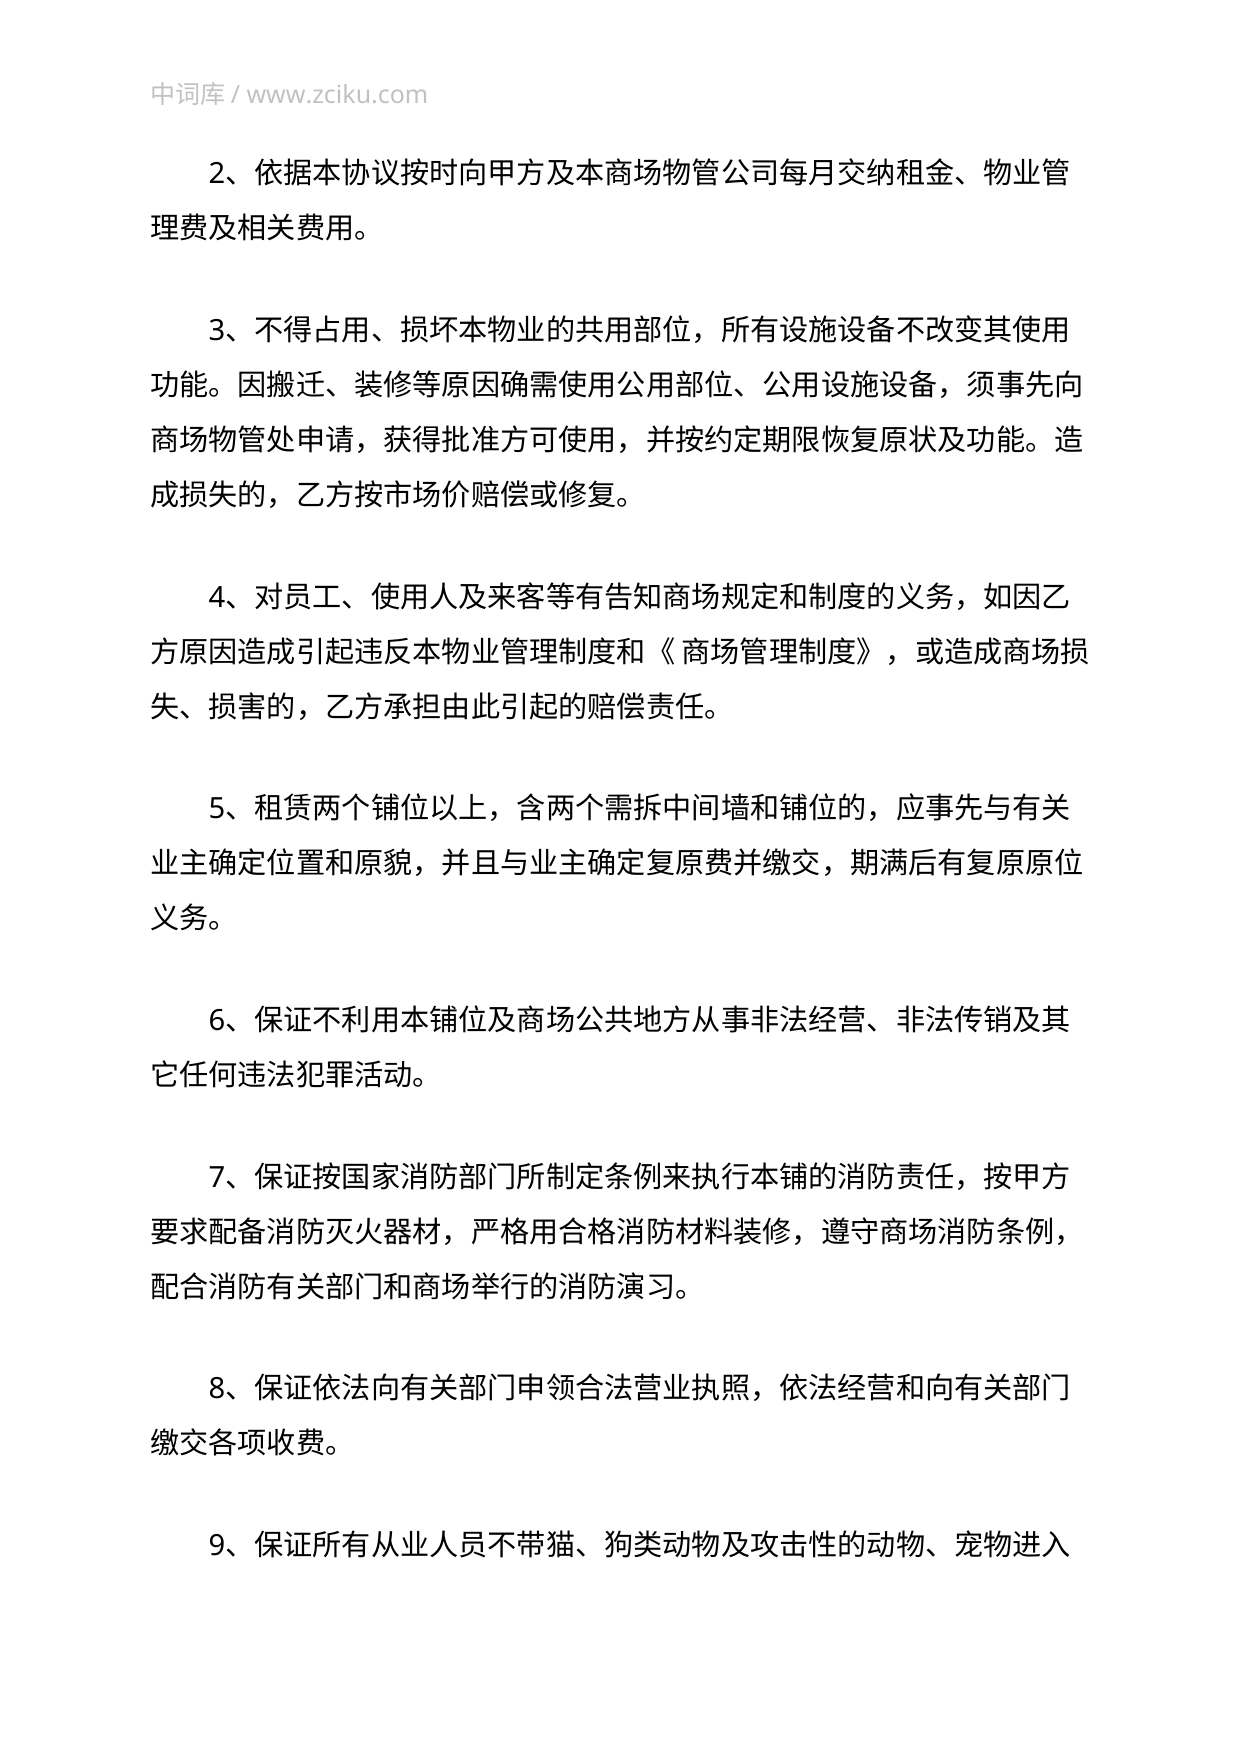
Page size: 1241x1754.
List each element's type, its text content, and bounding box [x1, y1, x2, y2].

text 3、不得占用、损坏本物业的共用部位，所有设施设备不改变其使用功能。因搬迁、装修等原因确需使用公用部位、公用设施设备，须事先向商场物管处申请，获得批准方可使用，并按约定期限恢复原状及功能。造成损失的，乙方按市场价赔偿或修复。 [150, 307, 1090, 514]
text 7、保证按国家消防部门所制定条例来执行本铺的消防责任，按甲方要求配备消防灭火器材，严格用合格消防材料装修，遵守商场消防条例，配合消防有关部门和商场举行的消防演习。 [150, 1153, 1090, 1306]
text 2、依据本协议按时向甲方及本商场物管公司每月交纳租金、物业管理费及相关费用。 [150, 150, 1090, 247]
text 6、保证不利用本铺位及商场公共地方从事非法经营、非法传销及其它任何违法犯罪活动。 [150, 997, 1090, 1094]
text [150, 1522, 1090, 1564]
text 5、租赁两个铺位以上，含两个需拆中间墙和铺位的，应事先与有关业主确定位置和原貌，并且与业主确定复原费并缴交，期满后有复原原位义务。 [150, 785, 1090, 937]
text 8、保证依法向有关部门申领合法营业执照，依法经营和向有关部门缴交各项收费。 [150, 1365, 1090, 1462]
text 4、对员工、使用人及来客等有告知商场规定和制度的义务，如因乙方原因造成引起违反本物业管理制度和《 商场管理制度》，或造成商场损失、损害的，乙方承担由此引起的赔偿责任。 [150, 573, 1090, 726]
